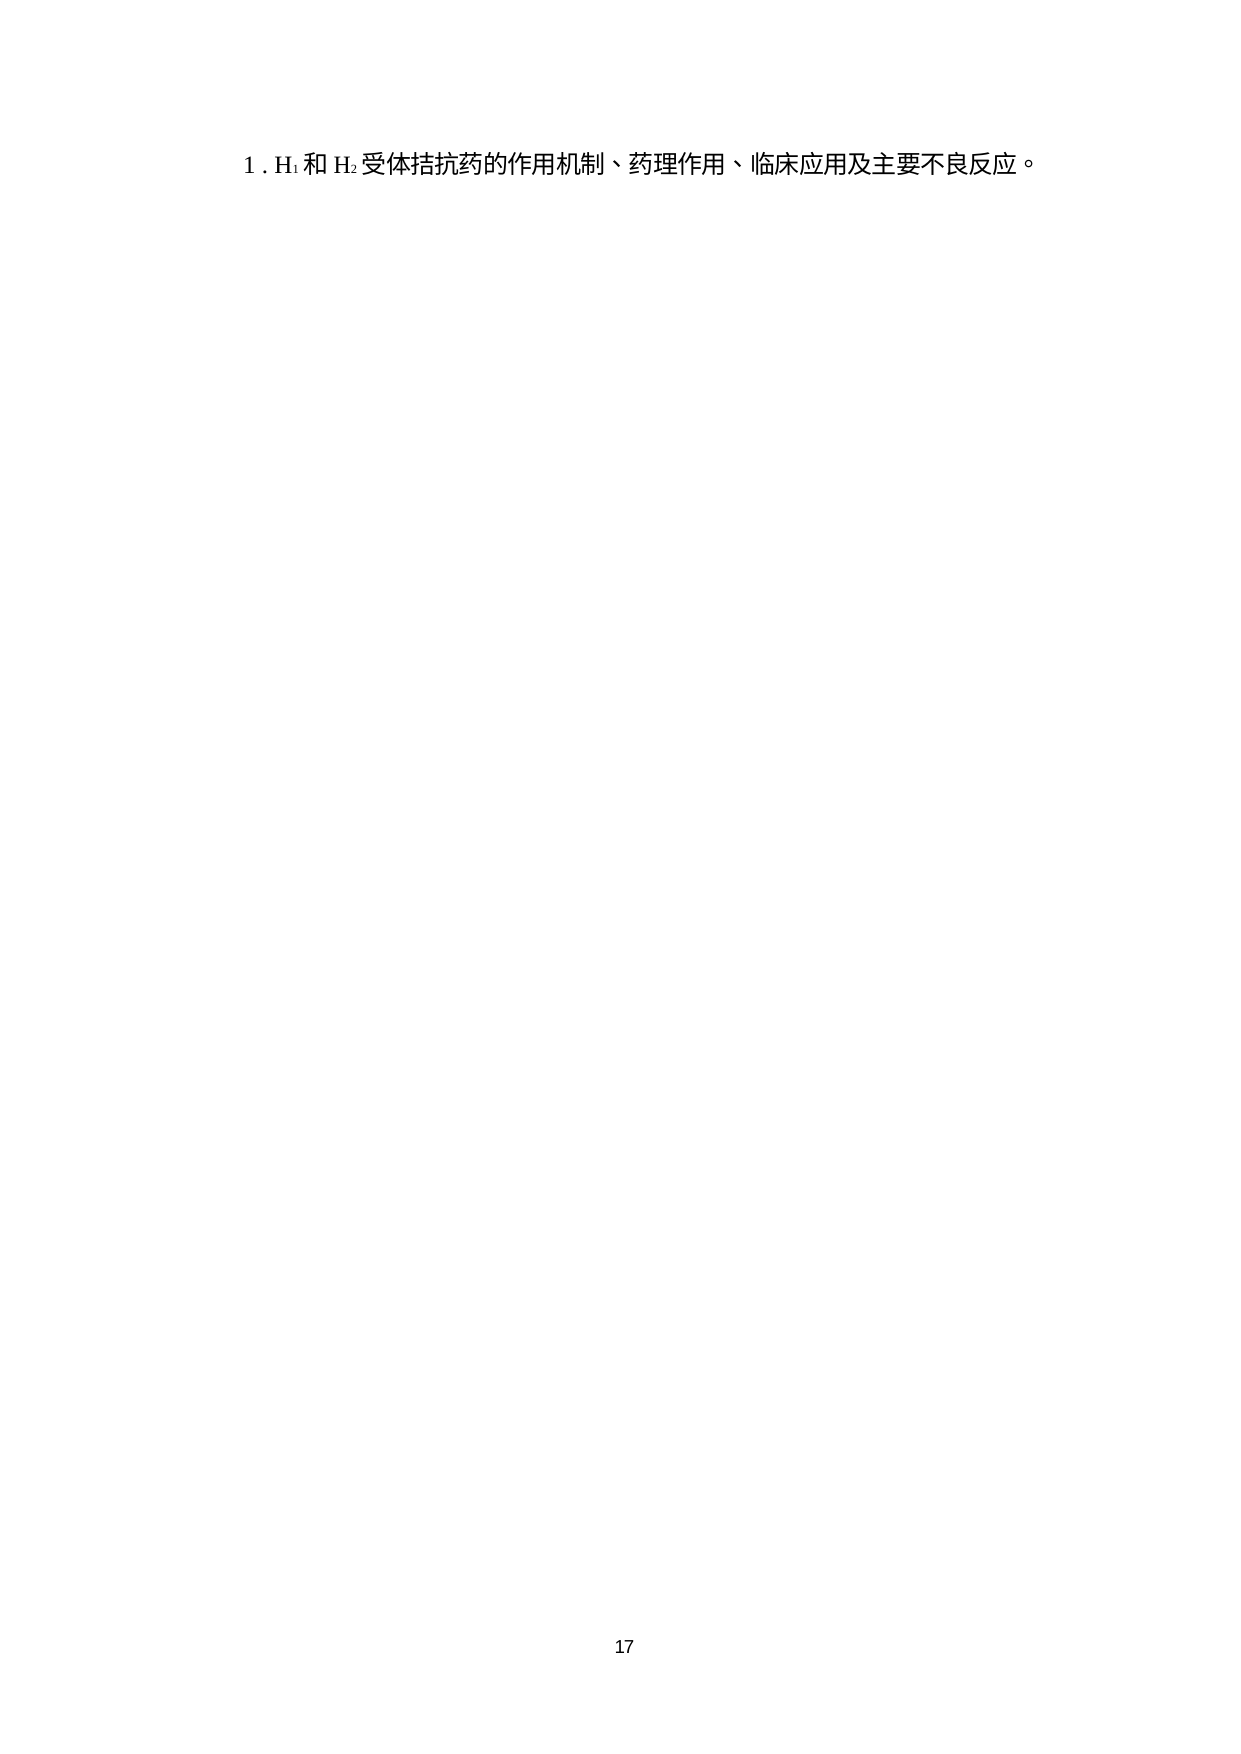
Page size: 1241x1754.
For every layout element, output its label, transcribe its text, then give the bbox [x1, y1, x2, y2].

text 1 . H1 和H2 受体拮抗药的作用机制、药理作用、临床应用及主要不良反应。 [243, 149, 1058, 180]
